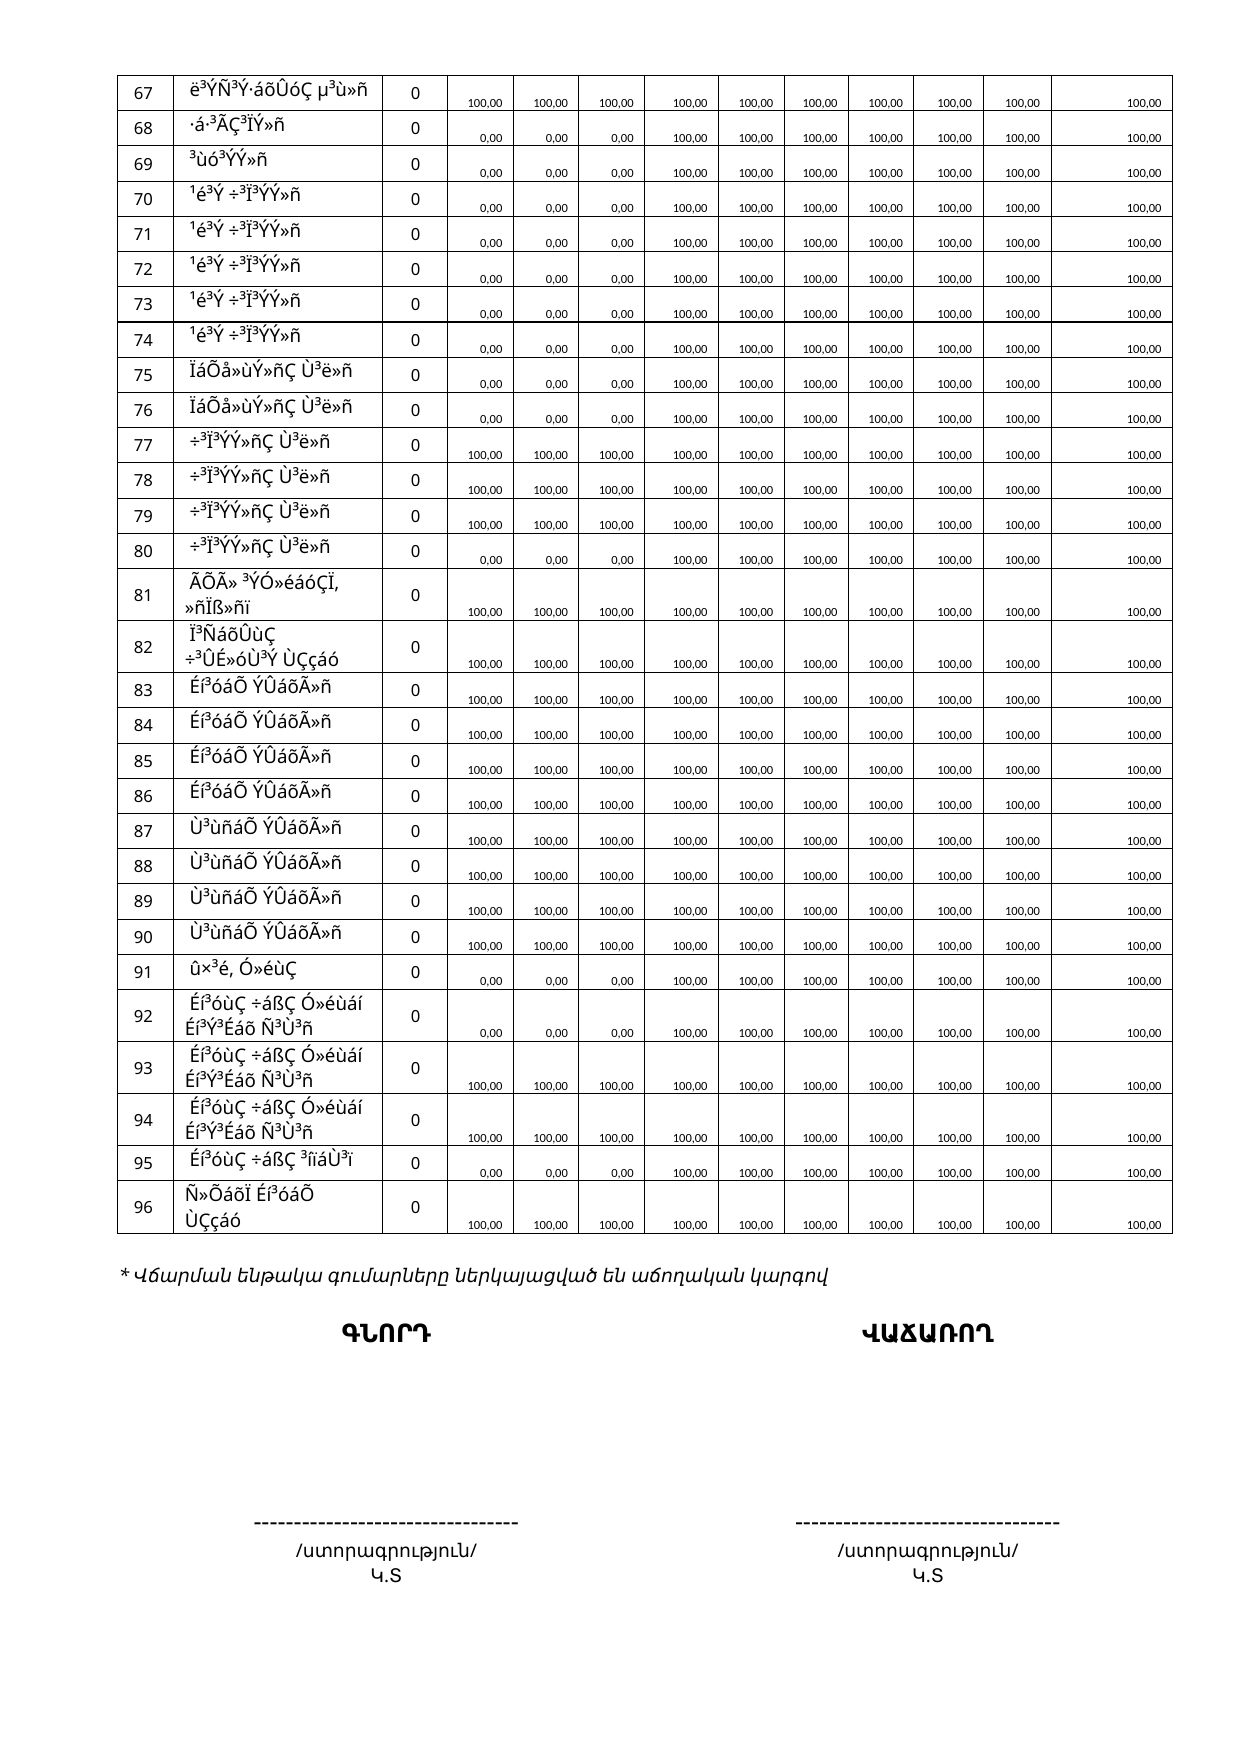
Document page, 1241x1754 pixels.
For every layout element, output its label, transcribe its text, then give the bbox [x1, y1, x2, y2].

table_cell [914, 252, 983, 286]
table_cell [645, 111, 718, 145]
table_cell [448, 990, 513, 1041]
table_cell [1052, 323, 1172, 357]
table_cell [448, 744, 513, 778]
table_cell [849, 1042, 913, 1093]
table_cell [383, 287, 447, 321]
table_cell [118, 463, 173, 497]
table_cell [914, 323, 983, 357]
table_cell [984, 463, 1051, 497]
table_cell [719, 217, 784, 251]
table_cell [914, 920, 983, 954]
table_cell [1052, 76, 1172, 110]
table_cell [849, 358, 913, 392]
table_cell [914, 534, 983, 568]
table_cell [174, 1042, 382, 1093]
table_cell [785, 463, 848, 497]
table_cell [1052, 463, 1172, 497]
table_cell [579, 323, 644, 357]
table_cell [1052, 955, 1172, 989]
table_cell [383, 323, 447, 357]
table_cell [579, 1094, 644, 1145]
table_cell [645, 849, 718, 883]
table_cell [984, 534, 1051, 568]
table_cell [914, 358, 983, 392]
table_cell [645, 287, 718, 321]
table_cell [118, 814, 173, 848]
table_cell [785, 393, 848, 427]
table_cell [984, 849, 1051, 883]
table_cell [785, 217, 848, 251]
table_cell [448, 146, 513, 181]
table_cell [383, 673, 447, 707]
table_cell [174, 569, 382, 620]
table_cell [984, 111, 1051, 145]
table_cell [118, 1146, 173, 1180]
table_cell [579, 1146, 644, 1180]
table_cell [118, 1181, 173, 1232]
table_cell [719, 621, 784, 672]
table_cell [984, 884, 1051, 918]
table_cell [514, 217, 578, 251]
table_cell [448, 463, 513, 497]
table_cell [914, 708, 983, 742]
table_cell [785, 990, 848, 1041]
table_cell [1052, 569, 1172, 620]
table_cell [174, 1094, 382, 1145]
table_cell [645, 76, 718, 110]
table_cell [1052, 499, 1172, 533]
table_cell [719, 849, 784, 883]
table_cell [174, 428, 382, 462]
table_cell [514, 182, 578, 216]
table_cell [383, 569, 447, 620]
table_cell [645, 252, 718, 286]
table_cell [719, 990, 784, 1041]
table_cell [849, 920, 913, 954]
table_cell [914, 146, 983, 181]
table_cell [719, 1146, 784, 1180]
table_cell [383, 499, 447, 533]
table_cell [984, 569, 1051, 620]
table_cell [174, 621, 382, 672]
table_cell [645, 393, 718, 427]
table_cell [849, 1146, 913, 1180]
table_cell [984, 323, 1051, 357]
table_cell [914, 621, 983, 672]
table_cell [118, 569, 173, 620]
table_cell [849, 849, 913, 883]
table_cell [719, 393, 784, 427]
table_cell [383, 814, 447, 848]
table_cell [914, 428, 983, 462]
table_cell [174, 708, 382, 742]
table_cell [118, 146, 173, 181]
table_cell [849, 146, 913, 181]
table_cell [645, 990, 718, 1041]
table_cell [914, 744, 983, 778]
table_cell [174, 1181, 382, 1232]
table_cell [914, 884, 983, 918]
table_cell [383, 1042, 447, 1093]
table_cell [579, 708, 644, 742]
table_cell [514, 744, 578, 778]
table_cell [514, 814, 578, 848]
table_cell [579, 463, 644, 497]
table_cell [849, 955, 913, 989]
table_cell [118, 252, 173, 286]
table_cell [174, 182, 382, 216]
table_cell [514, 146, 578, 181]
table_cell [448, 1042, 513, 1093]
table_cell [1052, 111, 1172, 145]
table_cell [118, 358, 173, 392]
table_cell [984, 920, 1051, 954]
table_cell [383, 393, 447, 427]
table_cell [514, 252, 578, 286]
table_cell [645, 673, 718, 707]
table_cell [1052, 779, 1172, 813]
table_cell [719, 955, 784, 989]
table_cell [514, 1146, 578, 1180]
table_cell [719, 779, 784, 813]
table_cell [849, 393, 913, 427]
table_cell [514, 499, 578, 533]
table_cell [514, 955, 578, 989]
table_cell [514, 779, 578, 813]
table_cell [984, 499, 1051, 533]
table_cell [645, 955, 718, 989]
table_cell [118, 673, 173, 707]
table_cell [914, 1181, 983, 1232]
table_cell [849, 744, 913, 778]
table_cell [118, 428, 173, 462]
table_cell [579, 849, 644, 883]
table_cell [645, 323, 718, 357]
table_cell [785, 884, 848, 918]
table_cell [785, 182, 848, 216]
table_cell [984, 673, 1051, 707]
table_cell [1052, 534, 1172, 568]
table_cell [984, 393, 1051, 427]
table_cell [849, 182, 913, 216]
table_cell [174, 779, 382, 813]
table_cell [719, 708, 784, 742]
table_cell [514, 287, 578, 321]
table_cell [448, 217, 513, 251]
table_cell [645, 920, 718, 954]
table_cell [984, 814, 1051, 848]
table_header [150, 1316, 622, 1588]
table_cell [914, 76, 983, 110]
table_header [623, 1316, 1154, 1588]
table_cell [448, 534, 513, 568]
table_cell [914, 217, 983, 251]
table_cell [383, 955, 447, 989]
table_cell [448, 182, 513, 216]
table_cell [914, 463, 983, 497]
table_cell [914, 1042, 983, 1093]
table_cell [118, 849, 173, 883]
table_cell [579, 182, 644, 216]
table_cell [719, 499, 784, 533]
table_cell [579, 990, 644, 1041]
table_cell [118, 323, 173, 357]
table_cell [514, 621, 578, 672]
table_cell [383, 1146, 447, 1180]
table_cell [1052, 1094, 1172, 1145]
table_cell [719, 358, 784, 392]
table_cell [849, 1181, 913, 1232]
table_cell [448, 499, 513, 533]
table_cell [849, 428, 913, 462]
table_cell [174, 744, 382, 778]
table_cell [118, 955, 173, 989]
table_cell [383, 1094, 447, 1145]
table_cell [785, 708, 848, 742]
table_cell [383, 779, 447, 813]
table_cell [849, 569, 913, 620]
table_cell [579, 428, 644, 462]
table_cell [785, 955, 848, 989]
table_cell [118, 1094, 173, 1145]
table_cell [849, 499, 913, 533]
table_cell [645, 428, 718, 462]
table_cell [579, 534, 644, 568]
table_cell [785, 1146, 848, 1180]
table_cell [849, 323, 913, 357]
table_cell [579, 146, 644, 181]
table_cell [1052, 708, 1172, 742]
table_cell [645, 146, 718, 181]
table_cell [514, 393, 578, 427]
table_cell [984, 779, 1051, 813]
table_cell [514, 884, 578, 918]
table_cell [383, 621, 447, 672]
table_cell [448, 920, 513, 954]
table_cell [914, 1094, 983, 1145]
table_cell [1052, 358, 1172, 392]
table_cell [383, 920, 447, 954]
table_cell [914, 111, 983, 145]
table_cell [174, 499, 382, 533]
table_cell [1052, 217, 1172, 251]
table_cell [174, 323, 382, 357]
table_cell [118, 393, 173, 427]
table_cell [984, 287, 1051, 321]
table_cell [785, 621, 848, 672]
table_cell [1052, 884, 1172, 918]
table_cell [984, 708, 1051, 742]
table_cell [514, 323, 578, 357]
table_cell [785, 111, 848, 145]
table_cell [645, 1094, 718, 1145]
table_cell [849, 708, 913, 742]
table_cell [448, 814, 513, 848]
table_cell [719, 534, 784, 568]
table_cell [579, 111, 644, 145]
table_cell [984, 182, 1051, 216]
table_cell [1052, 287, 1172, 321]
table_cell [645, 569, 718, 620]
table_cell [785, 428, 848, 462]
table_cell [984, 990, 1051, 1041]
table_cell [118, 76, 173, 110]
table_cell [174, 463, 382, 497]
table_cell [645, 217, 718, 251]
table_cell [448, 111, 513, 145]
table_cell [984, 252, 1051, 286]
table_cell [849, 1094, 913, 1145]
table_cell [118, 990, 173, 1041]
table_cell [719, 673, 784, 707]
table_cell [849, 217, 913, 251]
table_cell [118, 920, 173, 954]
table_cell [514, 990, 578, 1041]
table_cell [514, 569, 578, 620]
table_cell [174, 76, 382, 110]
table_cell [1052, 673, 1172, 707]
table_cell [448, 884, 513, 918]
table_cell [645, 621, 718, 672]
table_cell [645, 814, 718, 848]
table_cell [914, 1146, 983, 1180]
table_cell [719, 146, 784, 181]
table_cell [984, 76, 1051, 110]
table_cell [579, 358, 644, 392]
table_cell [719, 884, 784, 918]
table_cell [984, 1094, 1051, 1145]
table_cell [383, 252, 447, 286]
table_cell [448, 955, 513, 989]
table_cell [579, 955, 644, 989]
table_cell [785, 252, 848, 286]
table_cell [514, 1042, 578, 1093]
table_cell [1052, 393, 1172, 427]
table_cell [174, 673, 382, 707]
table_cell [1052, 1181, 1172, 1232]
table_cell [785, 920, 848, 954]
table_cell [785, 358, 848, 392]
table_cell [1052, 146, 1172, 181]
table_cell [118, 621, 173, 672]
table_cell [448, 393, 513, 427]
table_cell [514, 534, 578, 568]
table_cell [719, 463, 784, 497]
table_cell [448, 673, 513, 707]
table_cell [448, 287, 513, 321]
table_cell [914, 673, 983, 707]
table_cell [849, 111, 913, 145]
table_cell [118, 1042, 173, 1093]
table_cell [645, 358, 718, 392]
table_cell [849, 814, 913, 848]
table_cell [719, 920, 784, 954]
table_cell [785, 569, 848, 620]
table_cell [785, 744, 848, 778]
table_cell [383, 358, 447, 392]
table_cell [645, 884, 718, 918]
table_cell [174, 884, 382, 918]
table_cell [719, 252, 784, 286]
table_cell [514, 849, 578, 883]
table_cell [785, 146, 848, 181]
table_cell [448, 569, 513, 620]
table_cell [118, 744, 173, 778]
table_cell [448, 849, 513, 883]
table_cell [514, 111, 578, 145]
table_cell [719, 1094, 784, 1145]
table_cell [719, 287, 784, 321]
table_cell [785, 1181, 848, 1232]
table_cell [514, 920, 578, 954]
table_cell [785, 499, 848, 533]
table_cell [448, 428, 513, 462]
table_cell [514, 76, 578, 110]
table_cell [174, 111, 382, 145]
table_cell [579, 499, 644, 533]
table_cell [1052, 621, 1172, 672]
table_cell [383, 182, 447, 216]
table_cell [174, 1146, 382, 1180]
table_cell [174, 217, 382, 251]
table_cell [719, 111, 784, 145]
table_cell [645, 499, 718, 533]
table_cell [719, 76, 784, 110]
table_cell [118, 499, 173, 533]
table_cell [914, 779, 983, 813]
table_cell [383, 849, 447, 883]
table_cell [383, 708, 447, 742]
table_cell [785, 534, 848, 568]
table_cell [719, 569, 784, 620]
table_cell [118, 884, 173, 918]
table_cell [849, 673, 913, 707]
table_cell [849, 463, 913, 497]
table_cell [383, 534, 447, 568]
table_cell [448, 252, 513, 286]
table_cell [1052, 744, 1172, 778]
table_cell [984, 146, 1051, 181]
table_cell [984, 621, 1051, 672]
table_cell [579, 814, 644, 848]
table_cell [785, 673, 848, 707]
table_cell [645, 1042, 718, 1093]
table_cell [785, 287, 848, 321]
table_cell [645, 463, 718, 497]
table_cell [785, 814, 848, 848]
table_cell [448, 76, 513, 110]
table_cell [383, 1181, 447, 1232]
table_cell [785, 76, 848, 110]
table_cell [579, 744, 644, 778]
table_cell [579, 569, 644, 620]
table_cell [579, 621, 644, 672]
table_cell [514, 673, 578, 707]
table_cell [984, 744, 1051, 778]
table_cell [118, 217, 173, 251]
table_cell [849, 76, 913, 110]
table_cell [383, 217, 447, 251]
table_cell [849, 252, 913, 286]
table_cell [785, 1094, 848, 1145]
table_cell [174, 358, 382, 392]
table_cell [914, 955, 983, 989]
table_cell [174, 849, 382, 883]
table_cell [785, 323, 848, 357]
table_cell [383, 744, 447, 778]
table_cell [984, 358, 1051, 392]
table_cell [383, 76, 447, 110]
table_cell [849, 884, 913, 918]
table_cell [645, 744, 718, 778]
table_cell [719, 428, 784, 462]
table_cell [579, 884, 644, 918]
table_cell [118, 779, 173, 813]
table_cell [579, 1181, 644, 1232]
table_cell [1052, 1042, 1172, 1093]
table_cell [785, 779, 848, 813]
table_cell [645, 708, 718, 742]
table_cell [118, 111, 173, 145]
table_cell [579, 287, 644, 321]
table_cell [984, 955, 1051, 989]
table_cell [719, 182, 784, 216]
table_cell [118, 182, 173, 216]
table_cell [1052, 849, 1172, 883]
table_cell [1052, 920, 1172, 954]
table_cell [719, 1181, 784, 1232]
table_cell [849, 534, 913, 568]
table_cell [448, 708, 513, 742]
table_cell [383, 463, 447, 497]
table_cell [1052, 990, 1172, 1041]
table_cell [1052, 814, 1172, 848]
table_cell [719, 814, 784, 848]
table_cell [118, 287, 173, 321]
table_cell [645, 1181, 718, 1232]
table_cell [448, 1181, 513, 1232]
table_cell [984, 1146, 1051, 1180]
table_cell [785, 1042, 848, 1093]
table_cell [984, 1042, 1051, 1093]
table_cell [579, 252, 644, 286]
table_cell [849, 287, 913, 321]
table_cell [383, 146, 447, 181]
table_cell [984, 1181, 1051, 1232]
text * Վճարման ենթակա գումարները ներկայացված են աճողական կարգով [118, 1262, 1171, 1287]
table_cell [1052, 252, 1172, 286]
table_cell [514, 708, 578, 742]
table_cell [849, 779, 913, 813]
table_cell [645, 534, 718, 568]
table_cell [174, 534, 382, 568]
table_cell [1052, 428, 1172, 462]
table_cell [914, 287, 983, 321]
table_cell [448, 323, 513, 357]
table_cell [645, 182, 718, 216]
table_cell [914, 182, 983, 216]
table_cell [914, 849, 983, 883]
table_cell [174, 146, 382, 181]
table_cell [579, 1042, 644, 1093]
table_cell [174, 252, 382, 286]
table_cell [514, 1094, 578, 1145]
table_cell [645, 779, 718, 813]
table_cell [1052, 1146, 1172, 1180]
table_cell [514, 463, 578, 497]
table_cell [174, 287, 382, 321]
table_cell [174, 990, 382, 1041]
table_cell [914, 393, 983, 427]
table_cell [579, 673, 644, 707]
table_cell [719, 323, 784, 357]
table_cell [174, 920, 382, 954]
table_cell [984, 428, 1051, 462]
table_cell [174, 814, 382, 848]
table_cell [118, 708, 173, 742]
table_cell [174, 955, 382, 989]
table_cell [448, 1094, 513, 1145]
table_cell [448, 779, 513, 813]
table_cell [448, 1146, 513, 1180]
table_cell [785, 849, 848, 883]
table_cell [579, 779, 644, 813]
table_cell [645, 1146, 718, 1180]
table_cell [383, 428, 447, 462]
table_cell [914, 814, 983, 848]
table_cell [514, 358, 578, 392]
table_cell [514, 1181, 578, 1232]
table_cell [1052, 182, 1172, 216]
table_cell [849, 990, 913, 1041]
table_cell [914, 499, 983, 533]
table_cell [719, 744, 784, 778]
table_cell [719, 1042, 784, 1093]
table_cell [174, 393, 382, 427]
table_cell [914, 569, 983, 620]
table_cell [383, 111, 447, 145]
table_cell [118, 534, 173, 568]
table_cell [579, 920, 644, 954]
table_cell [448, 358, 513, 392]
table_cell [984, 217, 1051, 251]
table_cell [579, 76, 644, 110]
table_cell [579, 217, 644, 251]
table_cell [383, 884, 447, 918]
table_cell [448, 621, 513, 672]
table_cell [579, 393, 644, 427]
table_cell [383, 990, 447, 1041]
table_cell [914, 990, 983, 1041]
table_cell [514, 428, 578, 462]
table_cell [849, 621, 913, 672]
